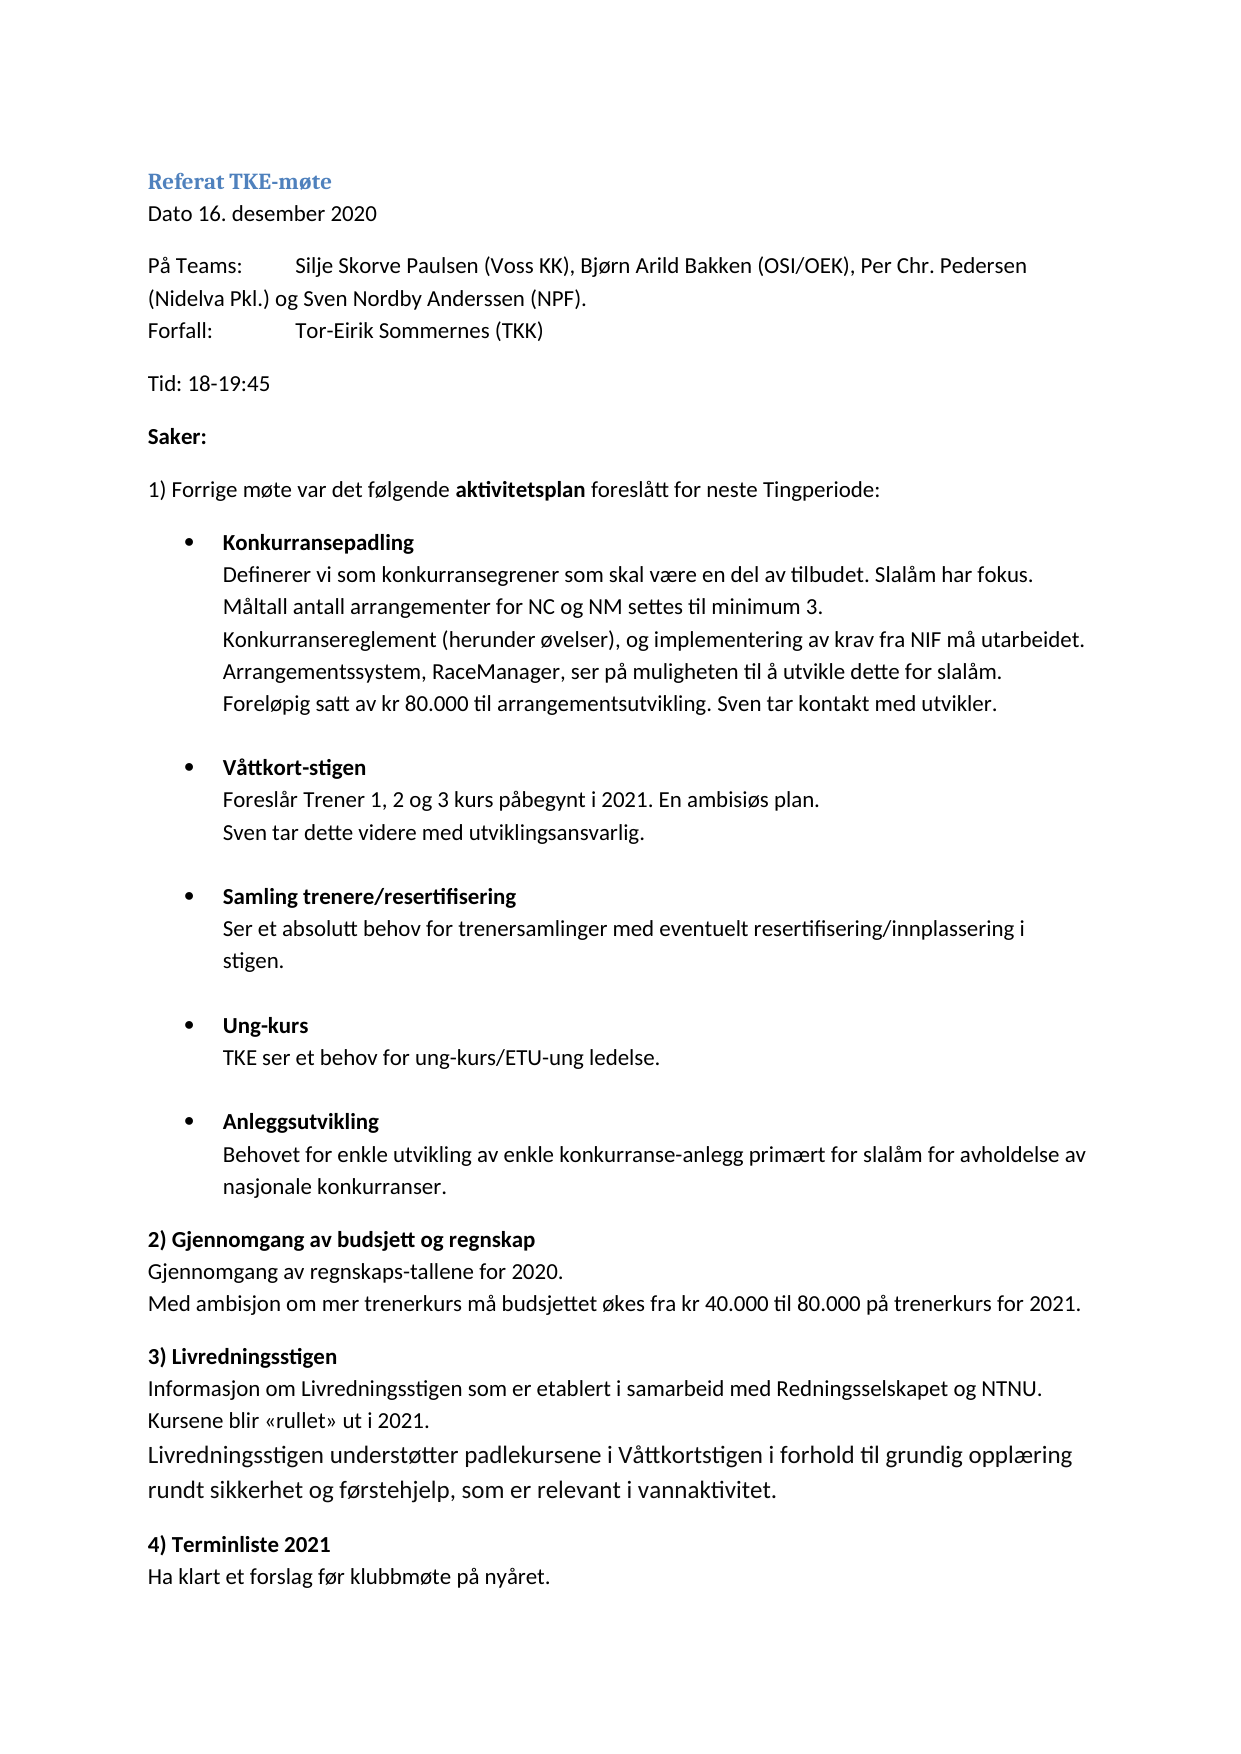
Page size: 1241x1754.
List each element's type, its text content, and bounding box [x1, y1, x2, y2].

list Samling trenere/resertifisering Ser et absolutt behov for trenersamlinger med eventuelt resertifisering/innplassering i stigen. [185, 882, 1093, 1007]
list Konkurransepadling Definerer vi som konkurransegrener som skal være en del av tilbudet. Slalåm har fokus. Måltall antall arrangementer for NC og NM settes til minimum 3. Konkurransereglement (herunder øvelser), og implementering av krav fra NIF må utarbeidet. Arrangementssystem, RaceManager, ser på muligheten til å utvikle dette for slalåm. Foreløpig satt av kr 80.000 til arrangementsutvikling. Sven tar kontakt med utvikler. [185, 528, 1093, 749]
text 3) Livredningsstigen Informasjon om Livredningsstigen som er etablert i samarbeid med Redningsselskapet og NTNU. Kursene blir «rullet» ut i 2021. Livredningsstigen understøtter padlekursene i Våttkortstigen i forhold til grundig opplæring rundt sikkerhet og førstehjelp, som er relevant i vannaktivitet. [148, 1342, 1093, 1505]
text 2) Gjennomgang av budsjett og regnskap Gjennomgang av regnskaps-tallene for 2020. Med ambisjon om mer trenerkurs må budsjettet økes fra kr 40.000 til 80.000 på trenerkurs for 2021. [148, 1225, 1093, 1317]
text Tid: 18-19:45 [148, 369, 1093, 397]
text På Teams: Silje Skorve Paulsen (Voss KK), Bjørn Arild Bakken (OSI/OEK), Per Chr. Pedersen (Nidelva Pkl.) og Sven Nordby Anderssen (NPF). Forfall: Tor-Eirik Sommernes (TKK) [148, 252, 1093, 344]
text Dato 16. desember 2020 [148, 199, 1093, 227]
list Ung-kurs TKE ser et behov for ung-kurs/ETU-ung ledelse. [185, 1011, 1093, 1103]
list Våttkort-stigen Foreslår Trener 1, 2 og 3 kurs påbegynt i 2021. En ambisiøs plan. Sven tar dette videre med utviklingsansvarlig. [185, 753, 1093, 878]
subtitle Referat TKE-møte [148, 168, 1093, 195]
text 1) Forrige møte var det følgende aktivitetsplan foreslått for neste Tingperiode: [148, 475, 1093, 503]
list Anleggsutvikling Behovet for enkle utvikling av enkle konkurranse-anlegg primært for slalåm for avholdelse av nasjonale konkurranser. [185, 1107, 1093, 1200]
text Saker: [148, 422, 1093, 450]
text 4) Terminliste 2021 Ha klart et forslag før klubbmøte på nyåret. [148, 1530, 1093, 1590]
